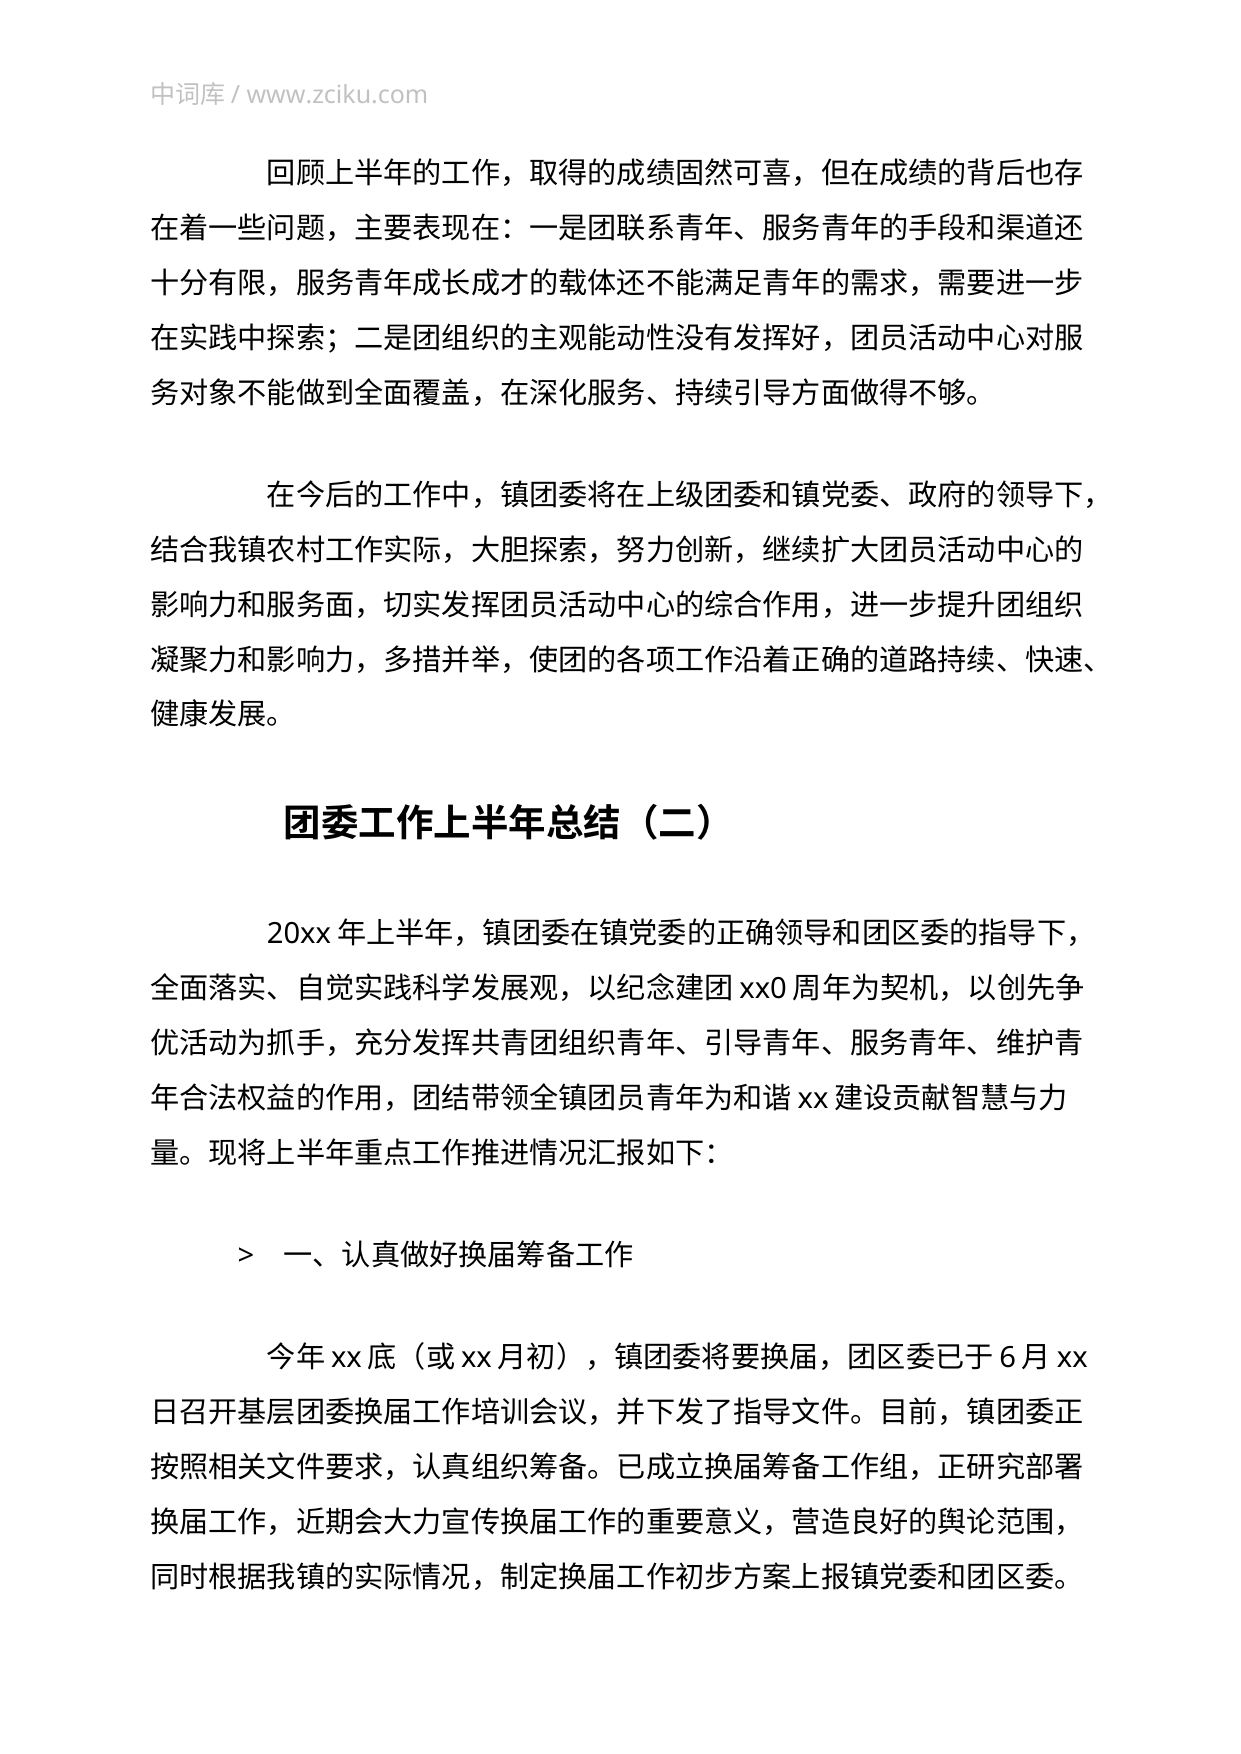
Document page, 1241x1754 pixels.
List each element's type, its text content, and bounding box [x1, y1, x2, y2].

text > 一、认真做好换届筹备工作 [150, 1232, 1090, 1274]
text 20xx年上半年，镇团委在镇党委的正确领导和团区委的指导下，全面落实、自觉实践科学发展观，以纪念建团xx0周年为契机，以创先争优活动为抓手，充分发挥共青团组织青年、引导青年、服务青年、维护青年合法权益的作用，团结带领全镇团员青年为和谐xx建设贡献智慧与力量。现将上半年重点工作推进情况汇报如下： [150, 910, 1090, 1172]
text 回顾上半年的工作，取得的成绩固然可喜，但在成绩的背后也存在着一些问题，主要表现在：一是团联系青年、服务青年的手段和渠道还十分有限，服务青年成长成才的载体还不能满足青年的需求，需要进一步在实践中探索；二是团组织的主观能动性没有发挥好，团员活动中心对服务对象不能做到全面覆盖，在深化服务、持续引导方面做得不够。 [150, 150, 1090, 412]
text 在今后的工作中，镇团委将在上级团委和镇党委、政府的领导下，结合我镇农村工作实际，大胆探索，努力创新，继续扩大团员活动中心的影响力和服务面，切实发挥团员活动中心的综合作用，进一步提升团组织凝聚力和影响力，多措并举，使团的各项工作沿着正确的道路持续、快速、健康发展。 [150, 471, 1090, 733]
text 团委工作上半年总结（二） [150, 793, 1090, 847]
text 今年xx底（或xx月初），镇团委将要换届，团区委已于6月xx日召开基层团委换届工作培训会议，并下发了指导文件。目前，镇团委正按照相关文件要求，认真组织筹备。已成立换届筹备工作组，正研究部署换届工作，近期会大力宣传换届工作的重要意义，营造良好的舆论范围，同时根据我镇的实际情况，制定换届工作初步方案上报镇党委和团区委。 [150, 1334, 1090, 1596]
